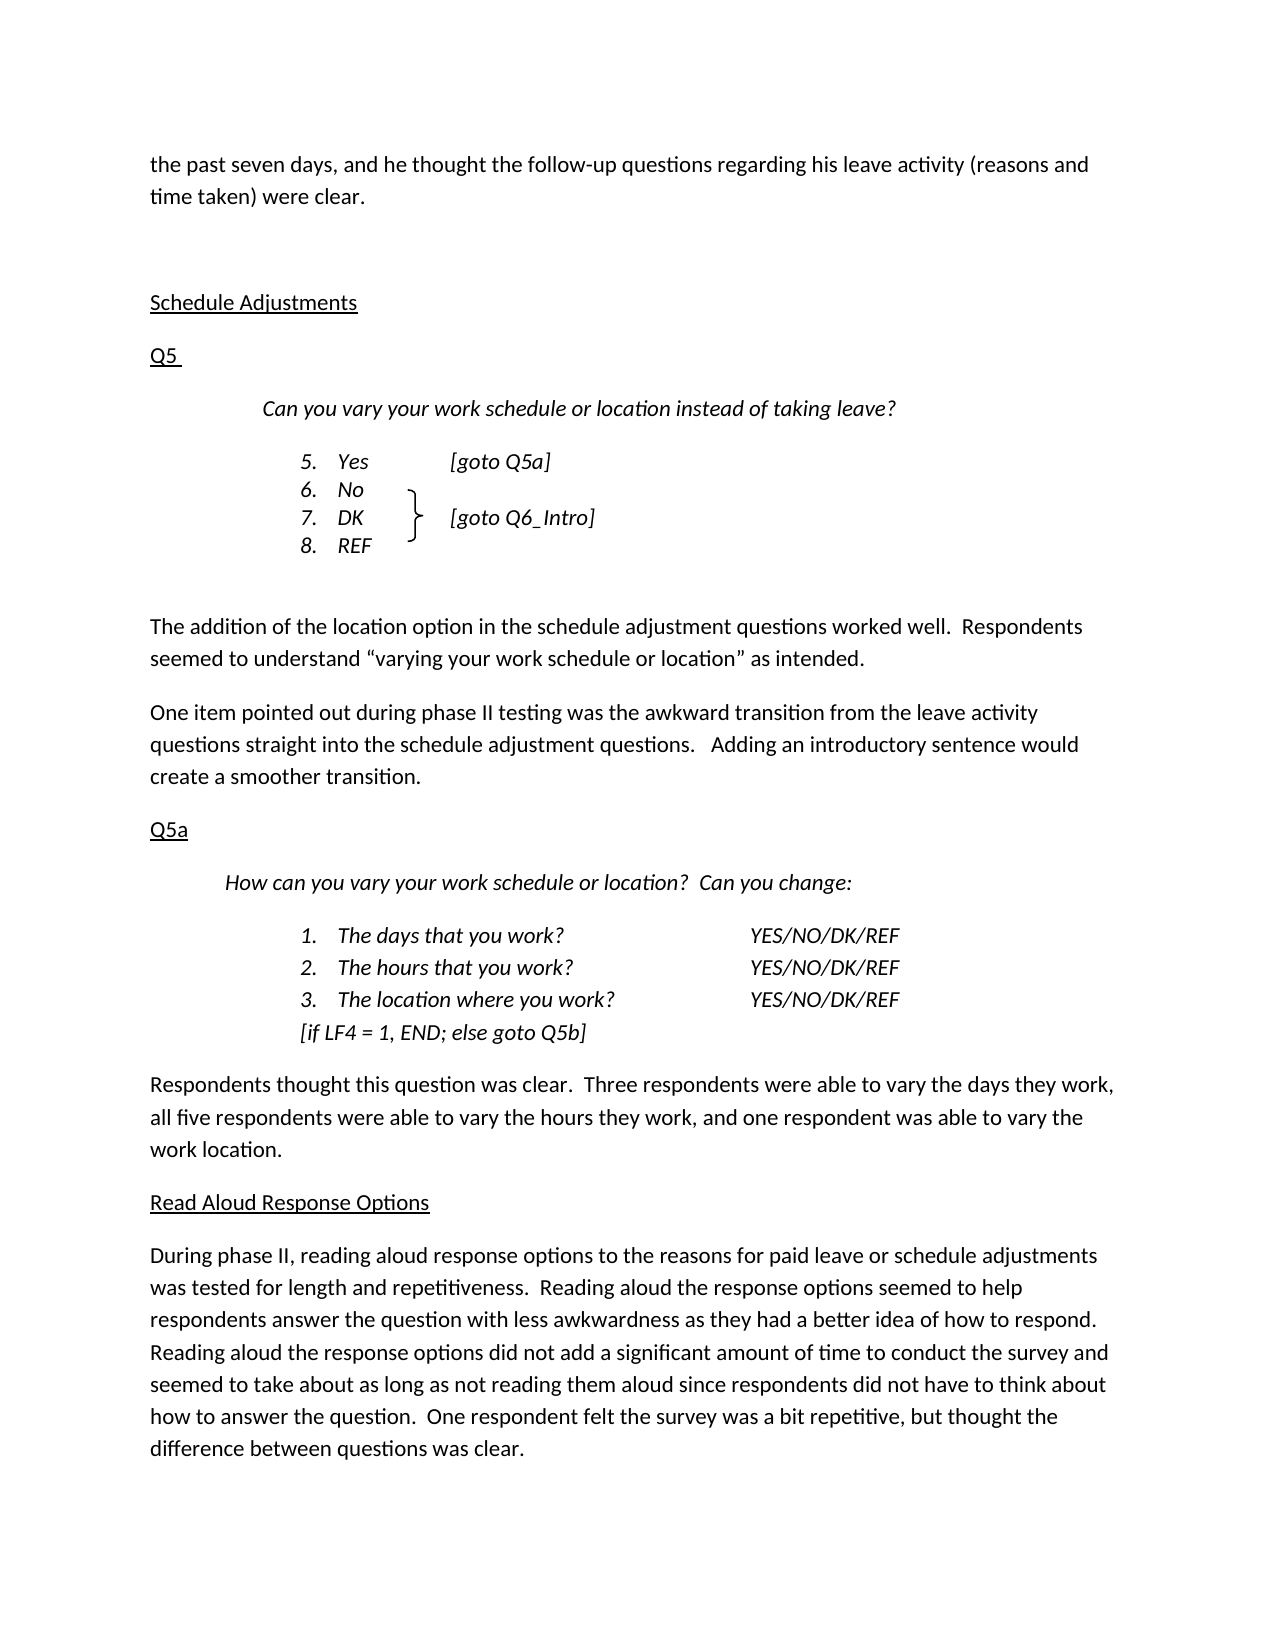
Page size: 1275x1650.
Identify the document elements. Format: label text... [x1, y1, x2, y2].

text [150, 150, 1125, 210]
list The days that you work? YES/NO/DK/REF [300, 921, 1125, 949]
text During phase II, reading aloud response options to the reasons for paid leave or schedule adjustments was tested for length and repetitiveness. Reading aloud the response options seemed to help respondents answer the question with less awkwardness as they had a better idea of how to respond. Reading aloud the response options did not add a significant amount of time to conduct the survey and seemed to take about as long as not reading them aloud since respondents did not have to think about how to answer the question. One respondent felt the survey was a bit repetitive, but thought the difference between questions was clear. [150, 1241, 1125, 1462]
text Schedule Adjustments [150, 288, 1125, 316]
list DK [goto Q6_Intro] [416, 503, 1125, 531]
text Q5 [150, 341, 1125, 369]
text The addition of the location option in the schedule adjustment questions worked well. Respondents seemed to understand “varying your work schedule or location” as intended. [150, 612, 1125, 673]
list [if LF4 = 1, END; else goto Q5b] [300, 1018, 1125, 1046]
list Yes [goto Q5a] [300, 447, 1125, 475]
text One item pointed out during phase II testing was the awkward transition from the leave activity questions straight into the schedule adjustment questions. Adding an introductory sentence would create a smoother transition. [150, 698, 1125, 790]
text Read Aloud Response Options [150, 1188, 1125, 1216]
text Q5a [150, 815, 1125, 843]
list The hours that you work? YES/NO/DK/REF [300, 953, 1125, 981]
text How can you vary your work schedule or location? Can you change: [150, 868, 1125, 896]
list The location where you work? YES/NO/DK/REF [300, 985, 1125, 1013]
list REF [300, 531, 1125, 559]
list No [300, 475, 1125, 503]
list DK [goto Q6_Intro] [300, 503, 417, 531]
text Respondents thought this question was clear. Three respondents were able to vary the days they work, all five respondents were able to vary the hours they work, and one respondent was able to vary the work location. [150, 1071, 1125, 1163]
text Can you vary your work schedule or location instead of taking leave? [262, 394, 1125, 422]
